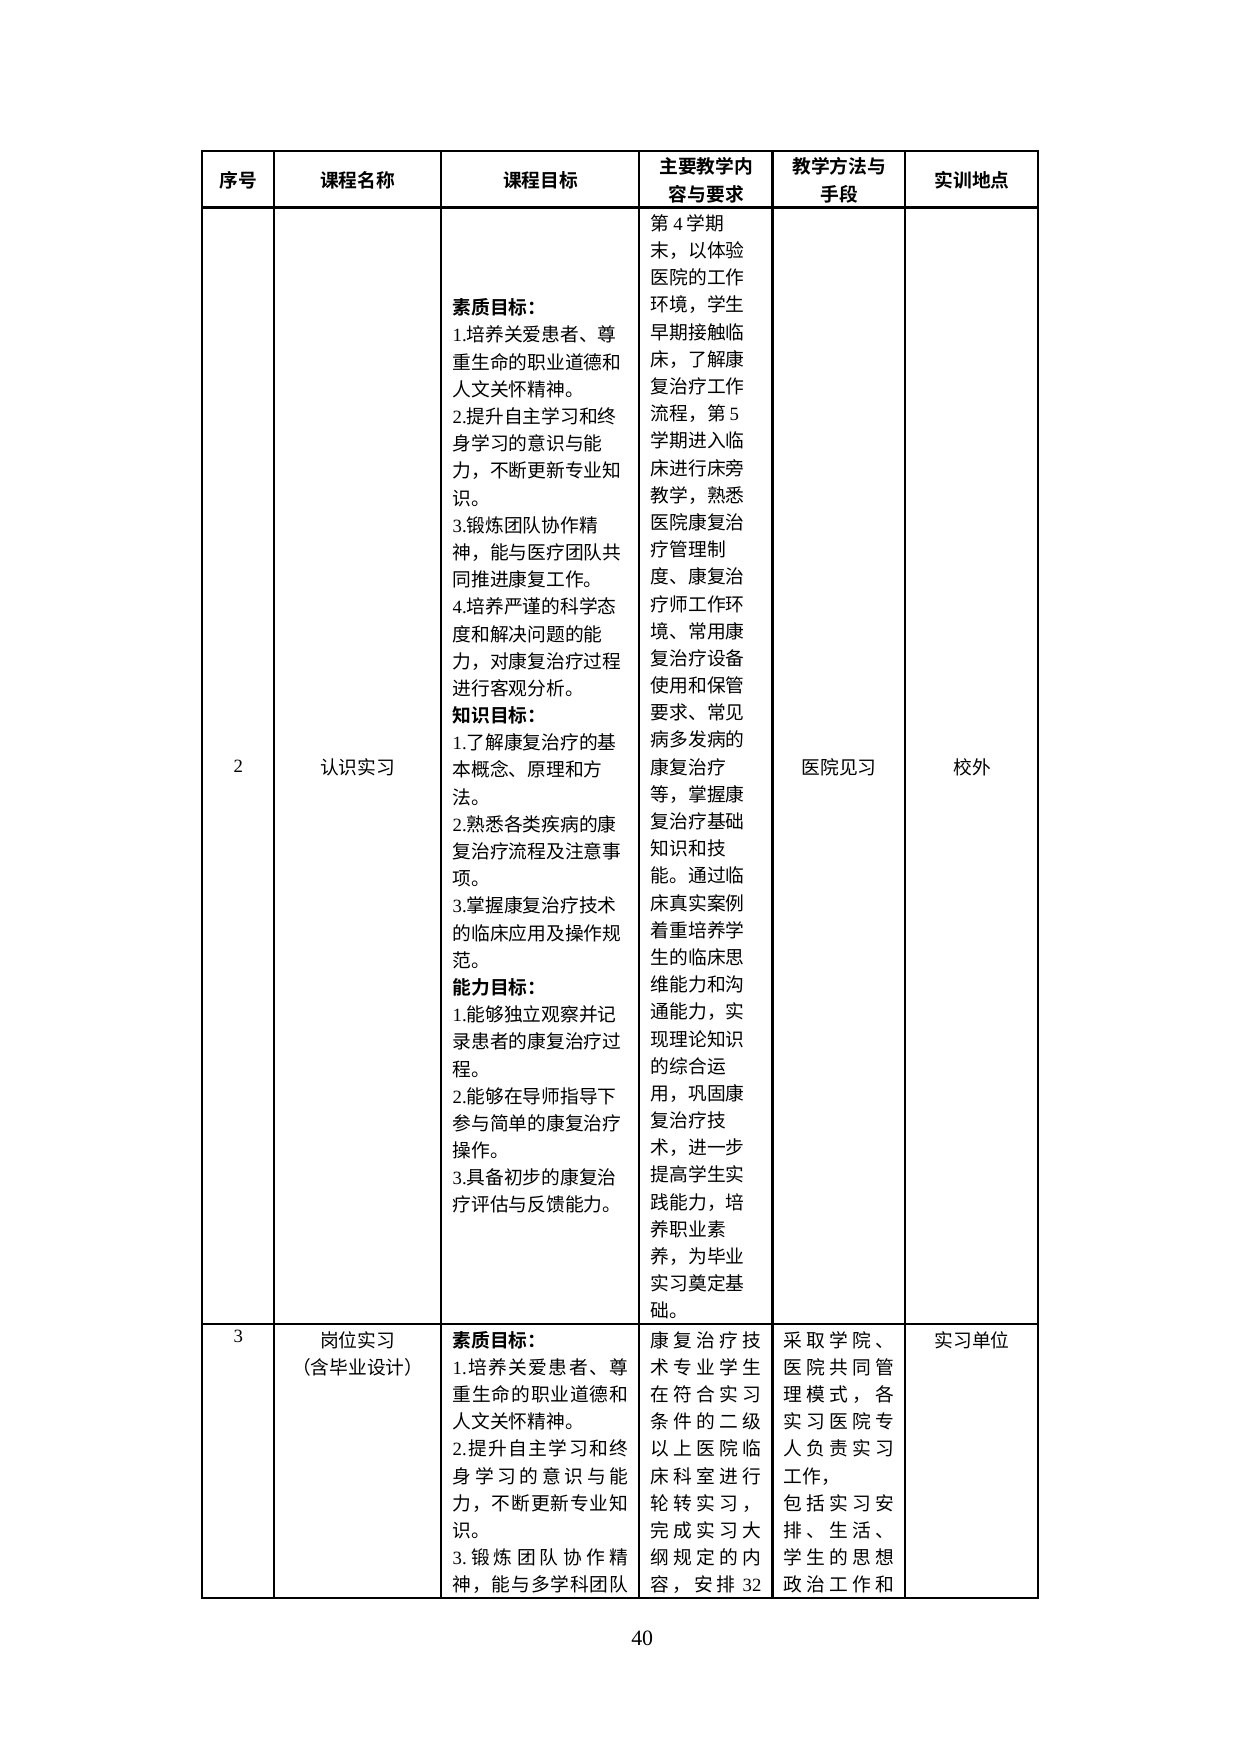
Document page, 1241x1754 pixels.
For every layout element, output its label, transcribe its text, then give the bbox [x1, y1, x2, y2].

table_header 序号 [203, 152, 273, 206]
table_cell 第4学期末，以体验医院的工作环境，学生早期接触临床，了解康复治疗工作流程，第5学期进入临床进行床旁教学，熟悉医院康复治疗管理制度、康复治疗师工作环境、常用康复治疗设备使用和保管要求、常见病多发病的康复治疗等，掌握康复治疗基础知识和技能。通过临床真实案例着重培养学生的临床思维能力和沟通能力，实现理论知识的综合运用，巩固康复治疗技术，进一步提高学生实践能力，培养职业素养，为毕业实习奠定基础。 [640, 209, 771, 1323]
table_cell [442, 1325, 638, 1597]
table_header 课程目标 [442, 152, 638, 206]
table_cell 素质目标： 1.培养关爱患者、尊重生命的职业道德和人文关怀精神。 2.提升自主学习和终身学习的意识与能力，不断更新专业知识。 3.锻炼团队协作精神，能与医疗团队共同推进康复工作。 4.培养严谨的科学态度和解决问题的能力，对康复治疗过程进行客观分析。 知识目标： 1.了解康复治疗的基本概念、原理和方法。 2.熟悉各类疾病的康复治疗流程及注意事项。 3.掌握康复治疗技术的临床应用及操作规范。 能力目标： 1.能够独立观察并记录患者的康复治疗过程。 2.能够在导师指导下参与简单的康复治疗操作。 3.具备初步的康复治疗评估与反馈能力。 [442, 209, 638, 1323]
table_header 教学方法与手段 [774, 152, 904, 206]
table_cell 3 [203, 1325, 273, 1597]
table_cell 2 [203, 209, 273, 1323]
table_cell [774, 1325, 904, 1597]
table_header 课程名称 [275, 152, 440, 206]
table_header 主要教学内容与要求 [640, 152, 771, 206]
table_cell 岗位实习 （含毕业设计） [275, 1325, 440, 1597]
table_header 实训地点 [906, 152, 1037, 206]
table_cell 医院见习 [774, 209, 904, 1323]
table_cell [640, 1325, 771, 1597]
table_cell 认识实习 [275, 209, 440, 1323]
table_cell 实习单位 [906, 1325, 1037, 1597]
table_cell 校外 [906, 209, 1037, 1323]
